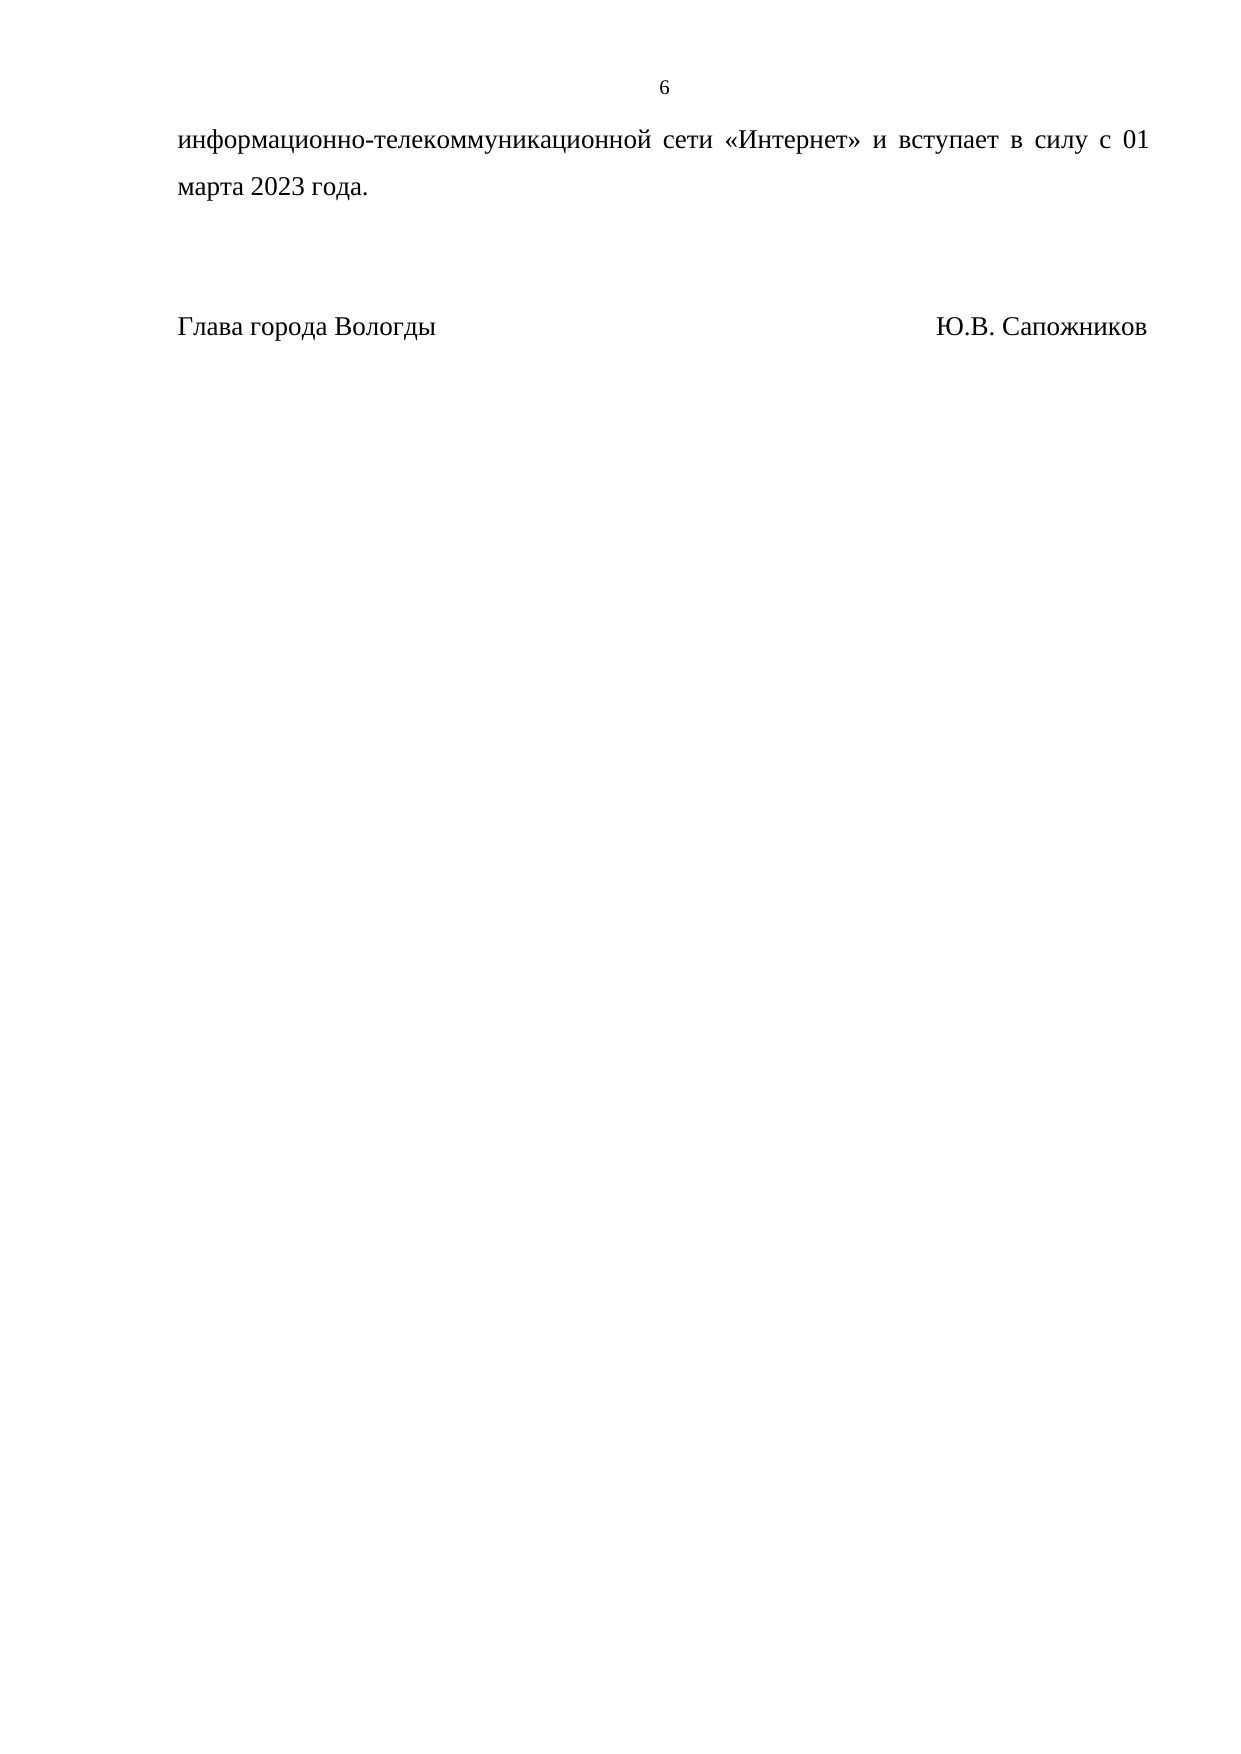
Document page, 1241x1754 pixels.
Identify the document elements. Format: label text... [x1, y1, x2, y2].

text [177, 123, 1152, 201]
text Глава города Вологды Ю.В. Сапожников [177, 310, 1152, 341]
